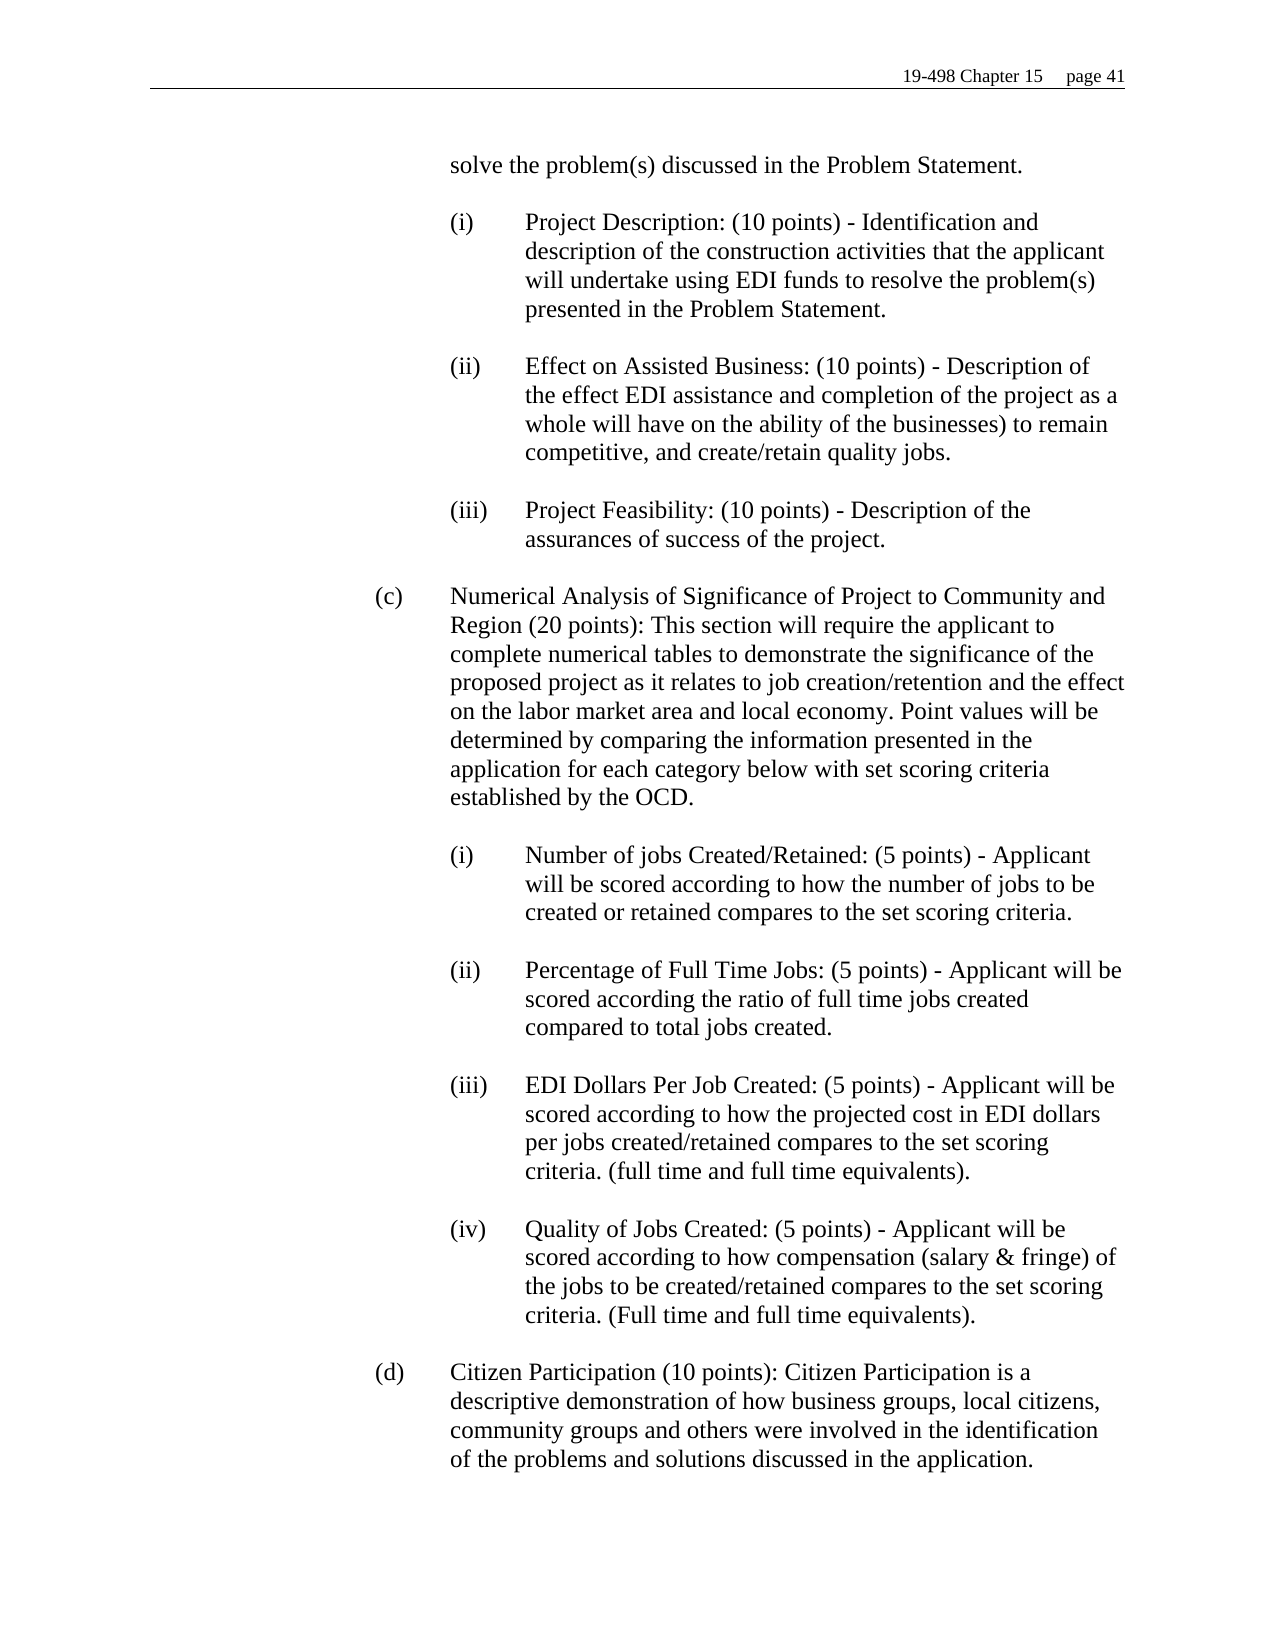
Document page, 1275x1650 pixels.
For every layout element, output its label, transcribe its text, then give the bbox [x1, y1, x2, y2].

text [150, 150, 1125, 179]
text (iv) Quality of Jobs Created: (5 points) - Applicant will be scored according to how compensation (salary & fringe) of the jobs to be created/retained compares to the set scoring criteria. (Full time and full time equivalents). [150, 1214, 1125, 1329]
text (iii) Project Feasibility: (10 points) - Description of the assurances of success of the project. [150, 495, 1125, 552]
text (c) Numerical Analysis of Significance of Project to Community and Region (20 points): This section will require the applicant to complete numerical tables to demonstrate the significance of the proposed project as it relates to job creation/retention and the effect on the labor market area and local economy. Point values will be determined by comparing the information presented in the application for each category below with set scoring criteria established by the OCD. [150, 581, 1125, 811]
text (i) Project Description: (10 points) - Identification and description of the construction activities that the applicant will undertake using EDI funds to resolve the problem(s) presented in the Problem Statement. [150, 207, 1125, 322]
text (ii) Effect on Assisted Business: (10 points) - Description of the effect EDI assistance and completion of the project as a whole will have on the ability of the businesses) to remain competitive, and create/retain quality jobs. [150, 351, 1125, 466]
text (i) Number of jobs Created/Retained: (5 points) - Applicant will be scored according to how the number of jobs to be created or retained compares to the set scoring criteria. [150, 840, 1125, 926]
text (d) Citizen Participation (10 points): Citizen Participation is a descriptive demonstration of how business groups, local citizens, community groups and others were involved in the identification of the problems and solutions discussed in the application. [150, 1357, 1125, 1472]
text (ii) Percentage of Full Time Jobs: (5 points) - Applicant will be scored according the ratio of full time jobs created compared to total jobs created. [150, 955, 1125, 1041]
text (iii) EDI Dollars Per Job Created: (5 points) - Applicant will be scored according to how the projected cost in EDI dollars per jobs created/retained compares to the set scoring criteria. (full time and full time equivalents). [150, 1070, 1125, 1185]
